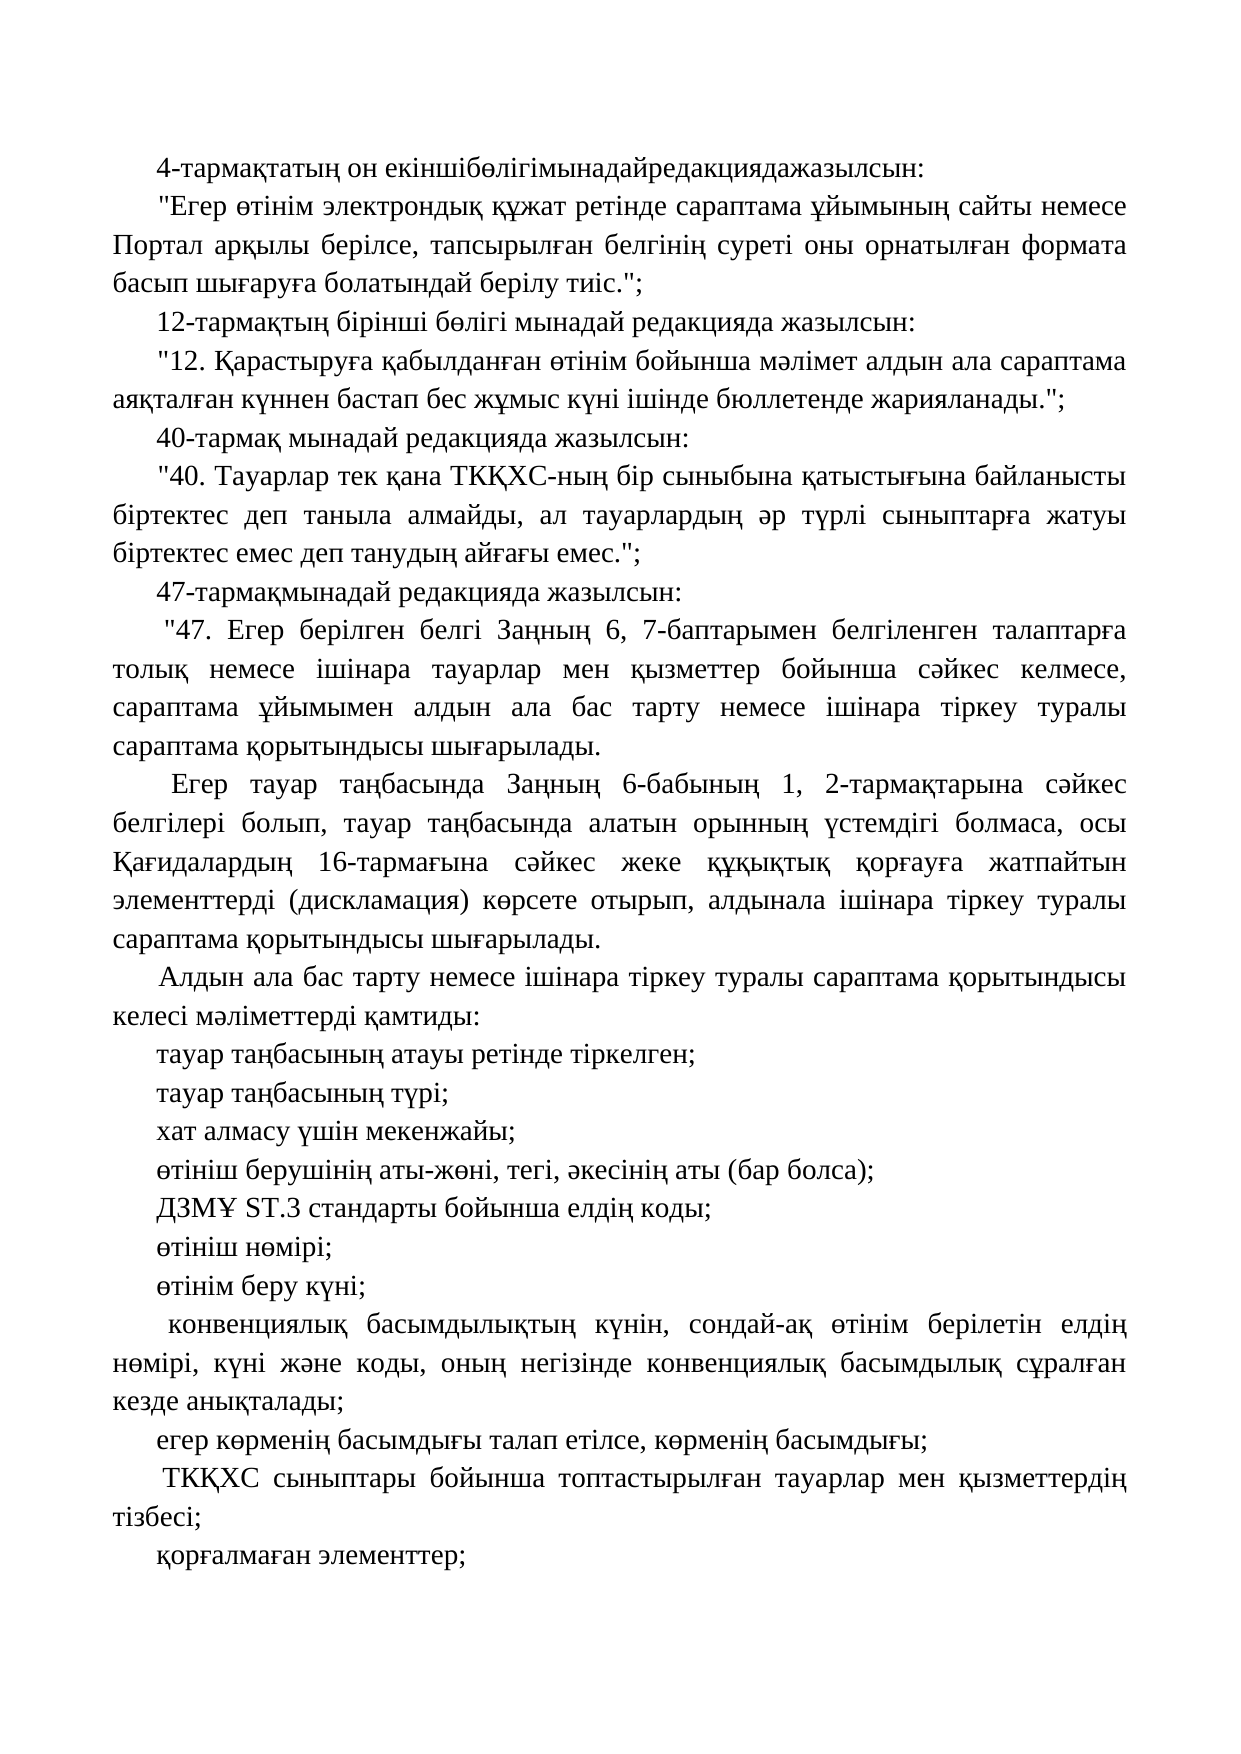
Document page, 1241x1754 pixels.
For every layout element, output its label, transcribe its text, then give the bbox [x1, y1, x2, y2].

text Алдын ала бас тарту немесе ішінара тіркеу туралы сараптама қорытындысы келесі мәліметтерді қамтиды: [112, 959, 1128, 1031]
text "12. Қарастыруға қабылданған өтінім бойынша мәлімет алдын ала сараптама аяқталған күннен бастап бес жұмыс күні ішінде бюллетенде жарияланады."; [112, 343, 1128, 415]
text ДЗМҰ ST.3 стандарты бойынша елдің коды; [112, 1191, 1128, 1224]
text тауар таңбасының атауы ретінде тіркелген; [112, 1036, 1128, 1070]
text хат алмасу үшін мекенжайы; [112, 1113, 1128, 1147]
text қорғалмаған элементтер; [112, 1537, 1128, 1571]
text "47. Егер берілген белгі Заңның 6, 7-баптарымен белгіленген талаптарға толық немесе ішінара тауарлар мен қызметтер бойынша сәйкес келмесе, сараптама ұйымымен алдын ала бас тарту немесе ішінара тіркеу туралы сараптама қорытындысы шығарылады. [112, 612, 1128, 762]
text ТКҚХС сыныптары бойынша топтастырылған тауарлар мен қызметтердің тізбесі; [112, 1460, 1128, 1532]
text Егер тауар таңбасында Заңның 6-бабының 1, 2-тармақтарына сәйкес белгілері болып, тауар таңбасында алатын орынның үстемдігі болмаса, осы Қағидалардың 16-тармағына сәйкес жеке құқықтық қорғауға жатпайтын элементтерді (дискламация) көрсете отырып, алдынала ішінара тіркеу туралы сараптама қорытындысы шығарылады. [112, 767, 1128, 954]
text 12-тармақтың бірінші бөлігі мынадай редакцияда жазылсын: [112, 304, 1128, 338]
text өтініш нөмірі; [112, 1229, 1128, 1263]
text 4-тармақтатың он екіншібөлігімынадайредакциядажазылсын: [112, 150, 1128, 183]
text "40. Тауарлар тек қана ТКҚХС-ның бір сыныбына қатыстығына байланысты біртектес деп таныла алмайды, ал тауарлардың әр түрлі сыныптарға жатуы біртектес емес деп танудың айғағы емес."; [112, 458, 1128, 569]
text өтініш берушінің аты-жөні, тегі, әкесінің аты (бар болса); [112, 1152, 1128, 1186]
text егер көрменің басымдығы талап етілсе, көрменің басымдығы; [112, 1422, 1128, 1455]
text 47-тармақмынадай редакцияда жазылсын: [112, 574, 1128, 607]
text "Егер өтінім электрондық құжат ретінде сараптама ұйымының сайты немесе Портал арқылы берілсе, тапсырылған белгінің суреті оны орнатылған формата басып шығаруға болатындай берілу тиіс."; [112, 188, 1128, 299]
text тауар таңбасының түрі; [112, 1075, 1128, 1108]
text өтінім беру күні; [112, 1268, 1128, 1301]
text 40-тармақ мынадай редакцияда жазылсын: [112, 420, 1128, 453]
text конвенциялық басымдылықтың күнін, сондай-ақ өтінім берілетін елдің нөмірі, күні және коды, оның негізінде конвенциялық басымдылық сұралған кезде анықталады; [112, 1306, 1128, 1417]
